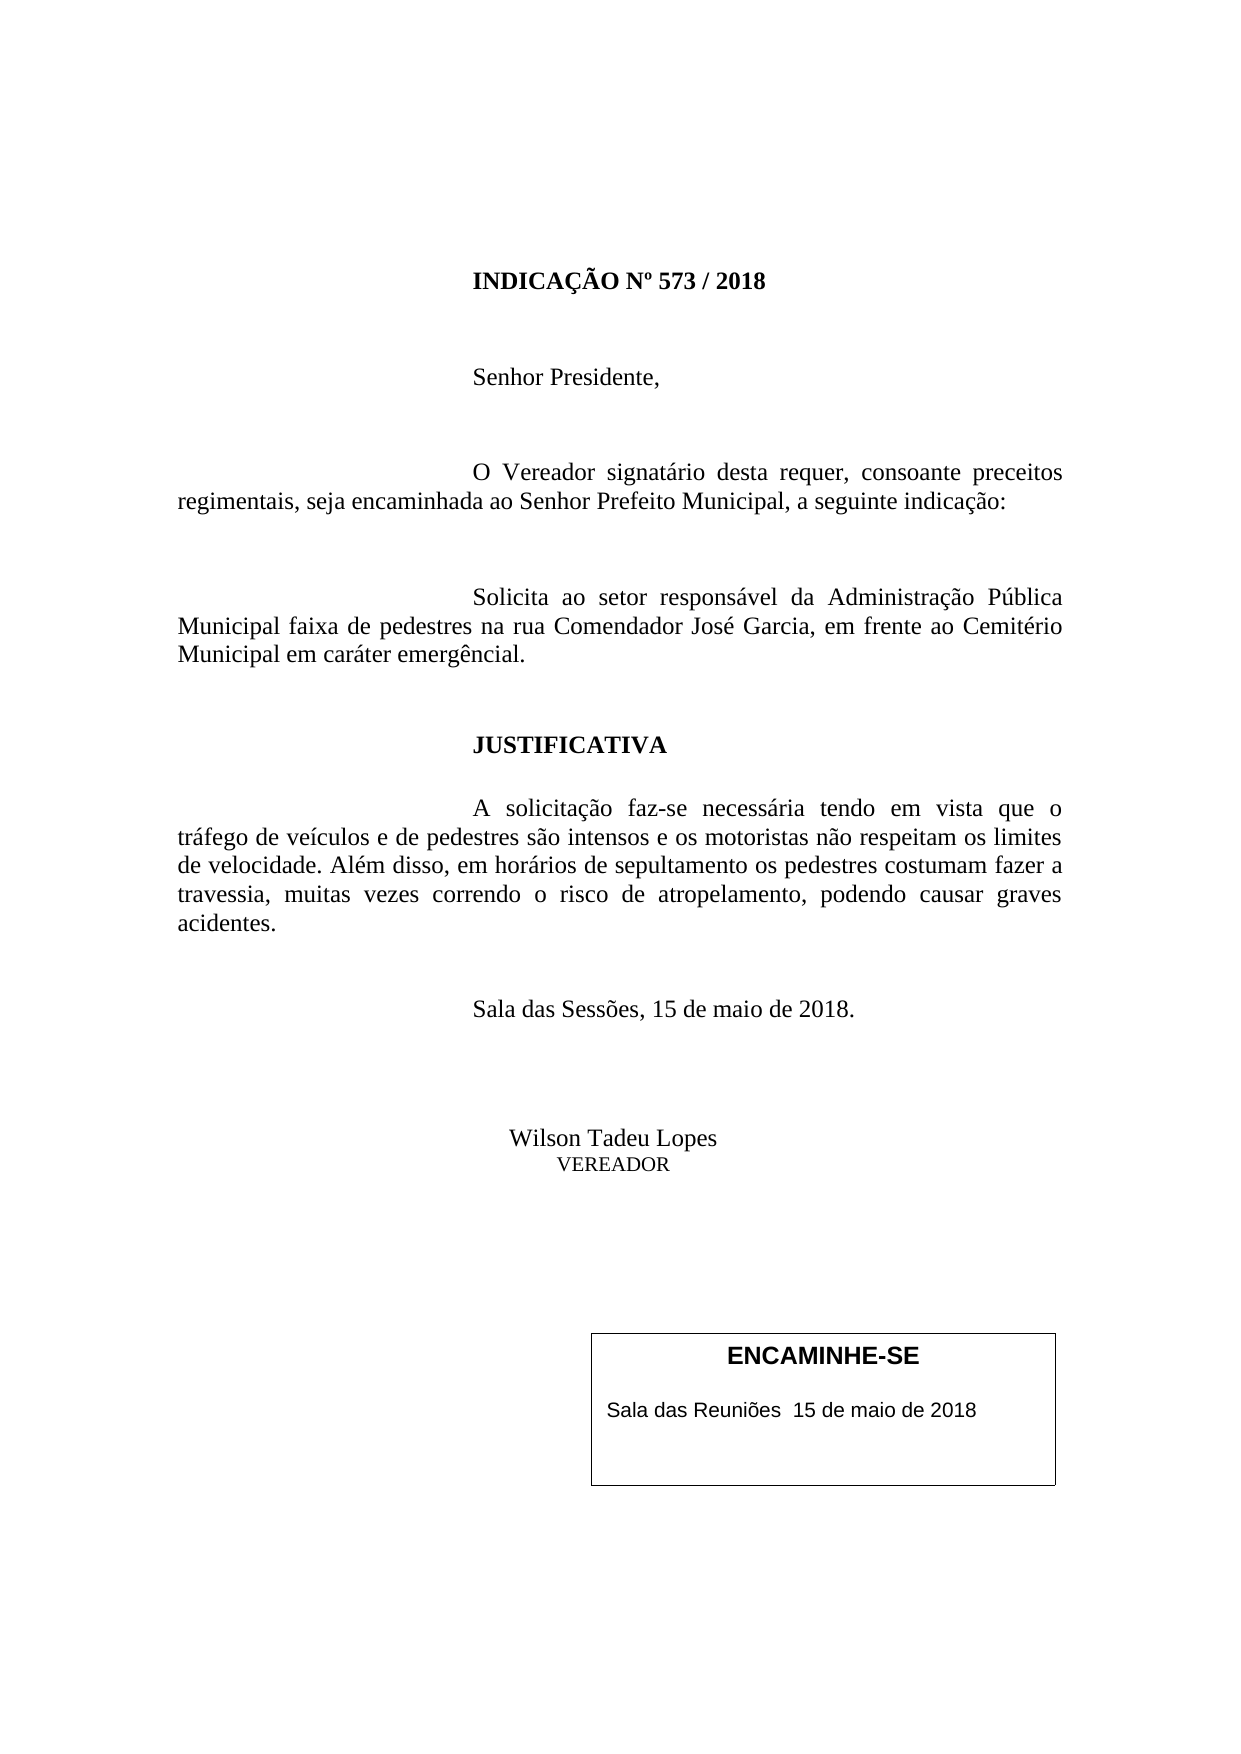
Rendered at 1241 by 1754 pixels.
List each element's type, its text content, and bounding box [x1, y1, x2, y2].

text A solicitação faz-se necessária tendo em vista que o tráfego de veículos e de pedestres são intensos e os motoristas não respeitam os limites de velocidade. Além disso, em horários de sepultamento os pedestres costumam fazer a travessia, muitas vezes correndo o risco de atropelamento, podendo causar graves acidentes. [177, 793, 1063, 937]
table_header Wilson Tadeu Lopes [170, 1124, 1056, 1152]
text Senhor Presidente, [472, 362, 1063, 390]
text Sala das Sessões, 15 de maio de 2018. [472, 994, 1063, 1023]
text JUSTIFICATIVA [177, 731, 1004, 759]
text O Vereador signatário desta requer, consoante preceitos regimentais, seja encaminhada ao Senhor Prefeito Municipal, a seguinte indicação: [177, 457, 1063, 515]
text INDICAÇÃO Nº 573 / 2018 [472, 266, 1063, 294]
table_cell VEREADOR [170, 1152, 1056, 1181]
text Solicita ao setor responsável da Administração Pública Municipal faixa de pedestres na rua Comendador José Garcia, em frente ao Cemitério Municipal em caráter emergêncial. [177, 582, 1063, 668]
